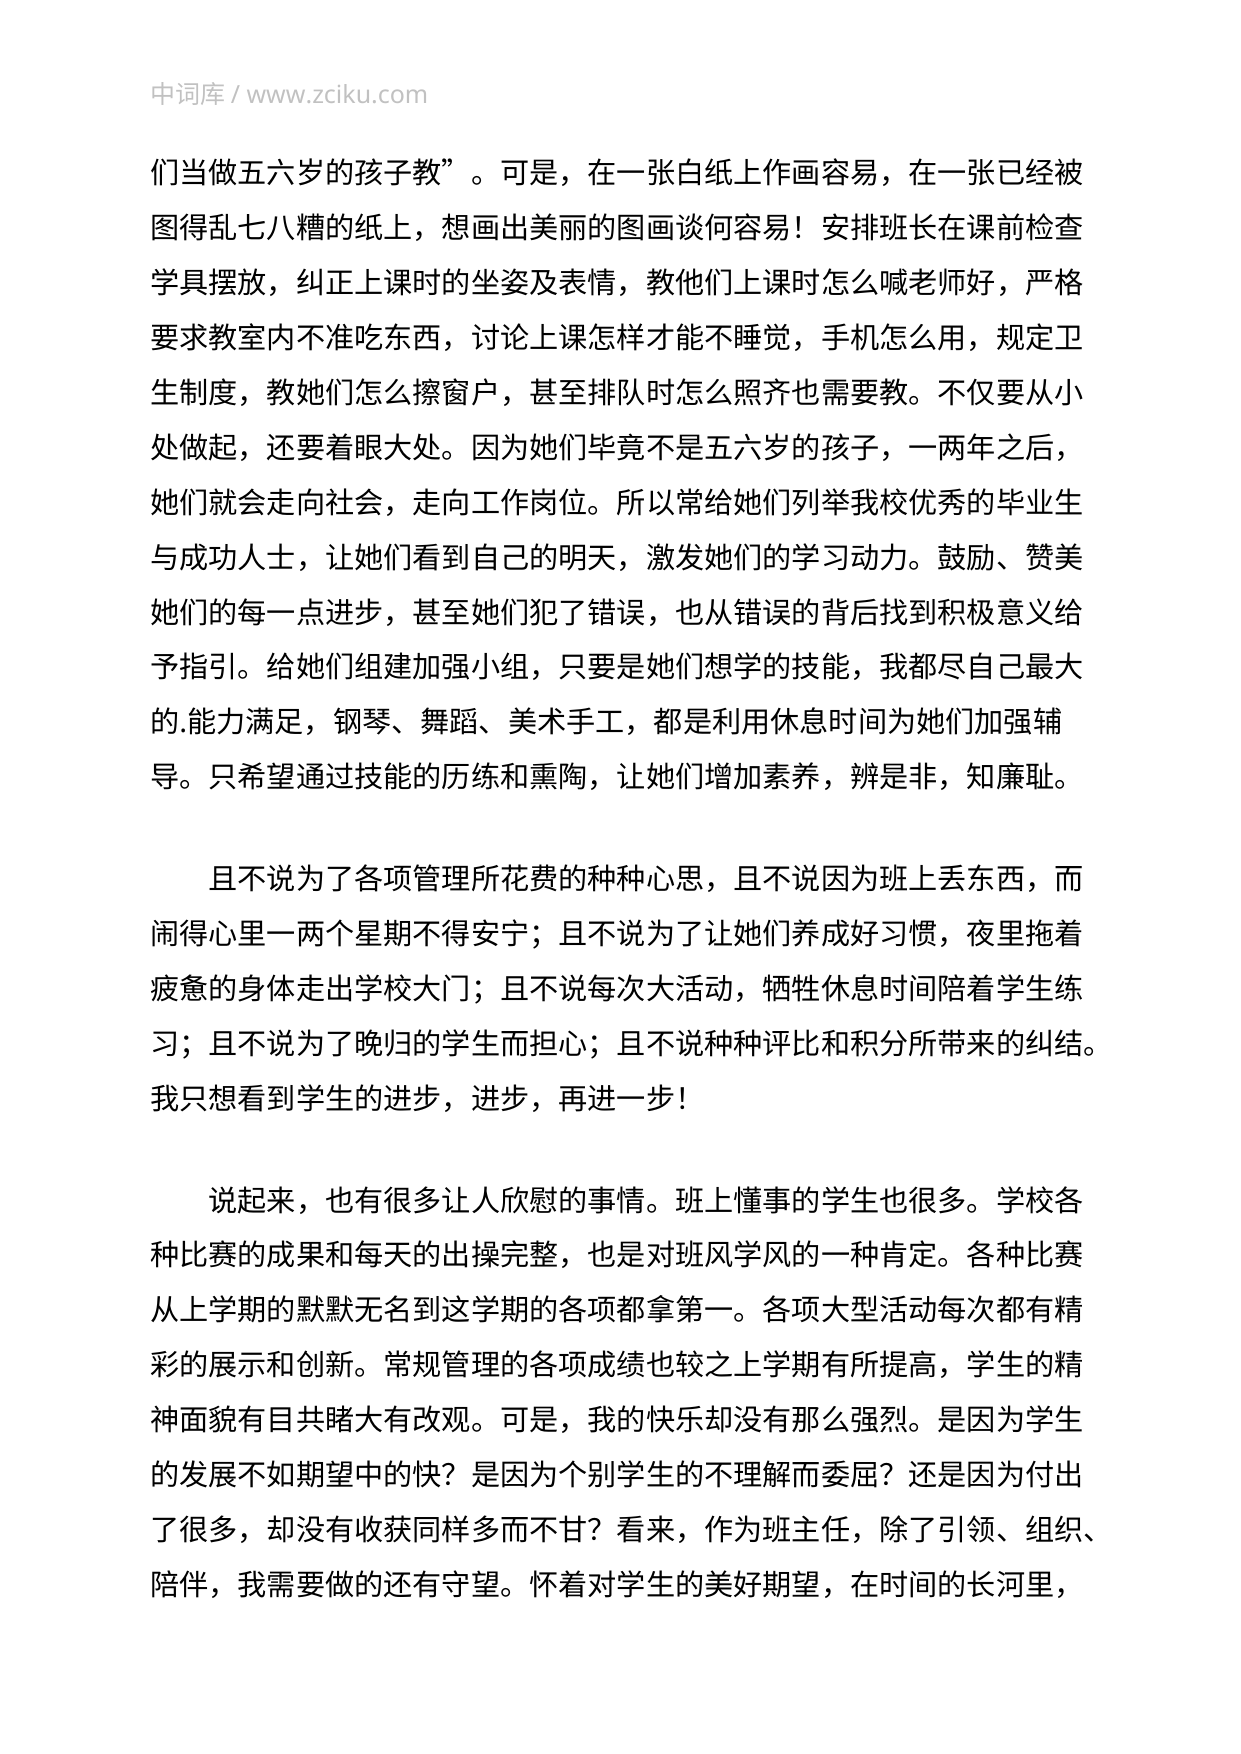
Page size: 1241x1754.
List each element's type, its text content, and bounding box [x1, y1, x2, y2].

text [150, 150, 1090, 796]
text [150, 1177, 1090, 1604]
text 且不说为了各项管理所花费的种种心思，且不说因为班上丢东西，而闹得心里一两个星期不得安宁；且不说为了让她们养成好习惯，夜里拖着疲惫的身体走出学校大门；且不说每次大活动，牺牲休息时间陪着学生练习；且不说为了晚归的学生而担心；且不说种种评比和积分所带来的纠结。我只想看到学生的进步，进步，再进一步！ [150, 856, 1090, 1118]
